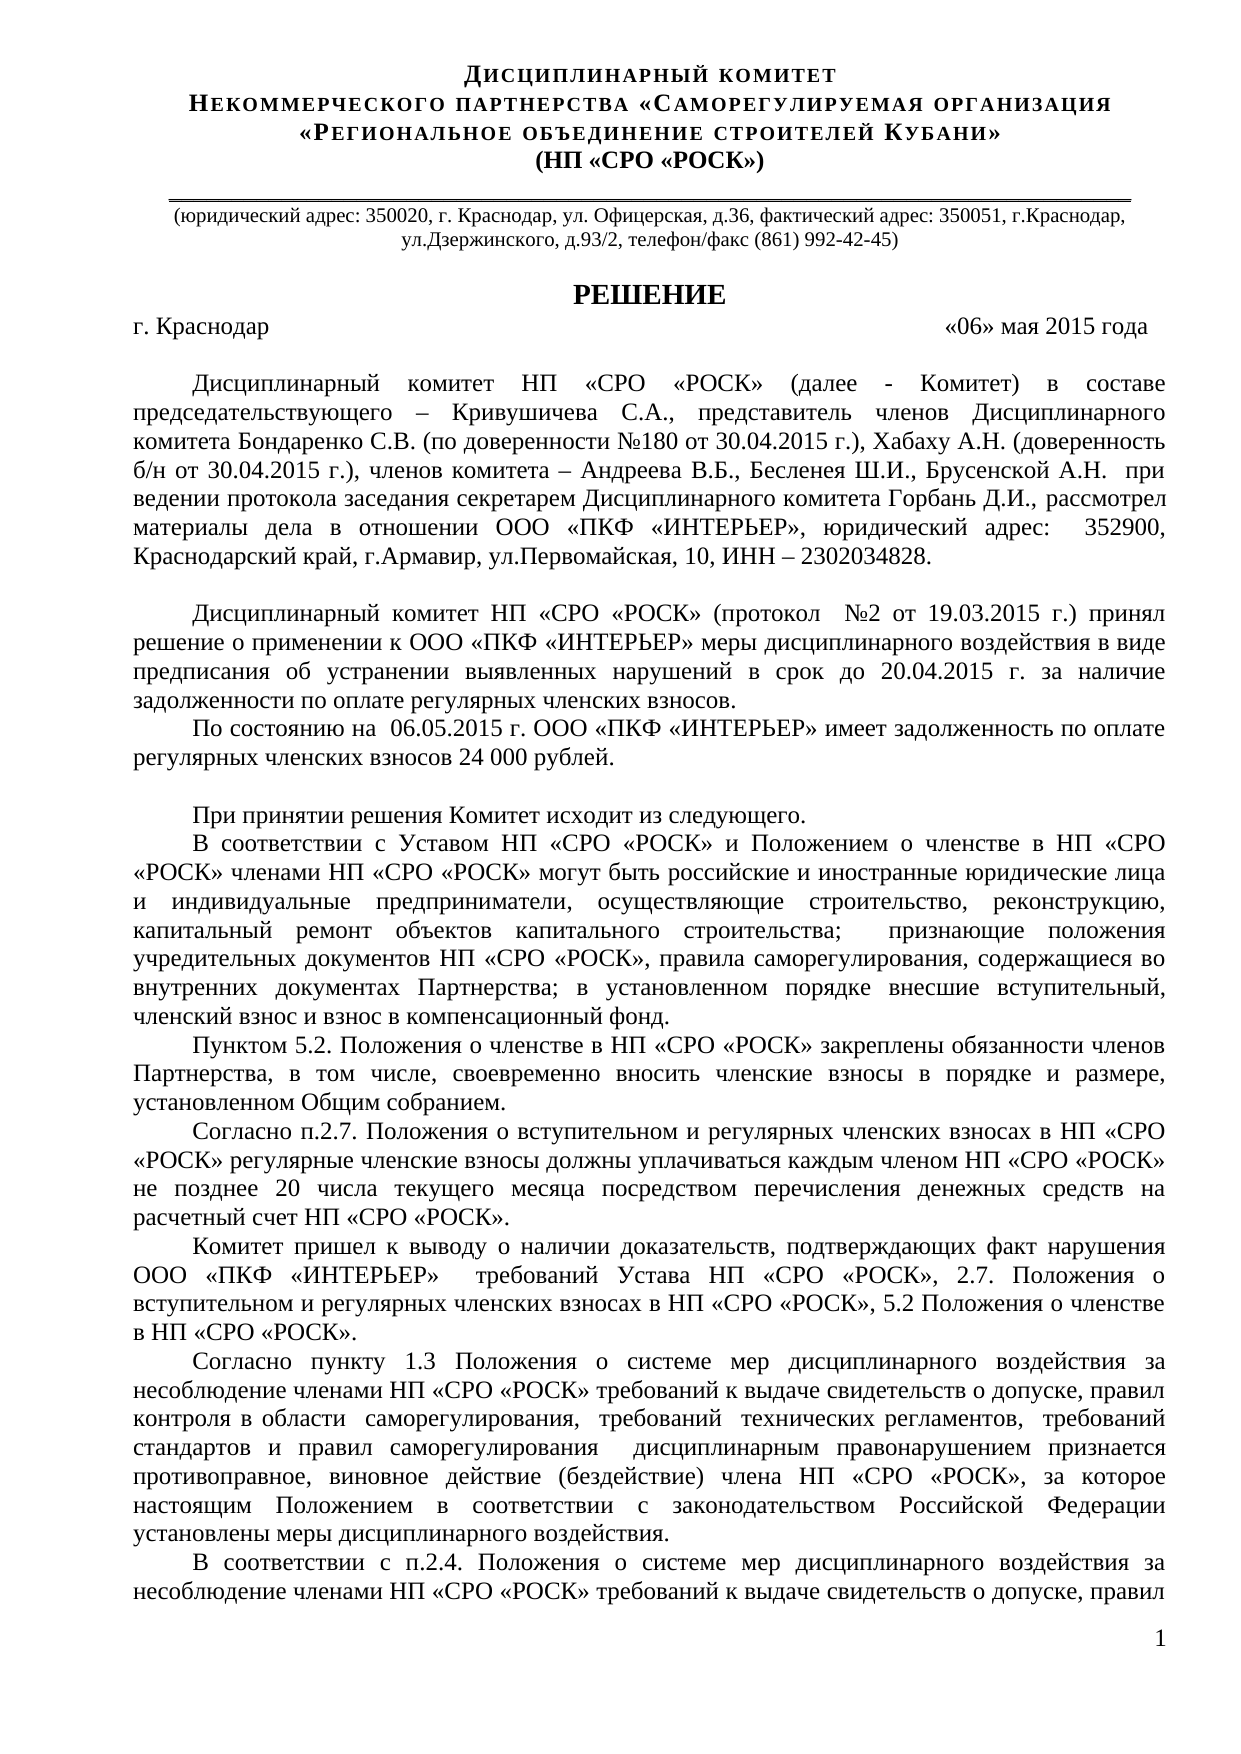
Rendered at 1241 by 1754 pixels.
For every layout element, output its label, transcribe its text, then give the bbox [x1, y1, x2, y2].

text Комитет пришел к выводу о наличии доказательств, подтверждающих факт нарушения ООО «ПКФ «ИНТЕРЬЕР» требований Устава НП «СРО «РОСК», 2.7. Положения о вступительном и регулярных членских взносах в НП «СРО «РОСК», 5.2 Положения о членстве в НП «СРО «РОСК». [133, 1231, 1167, 1346]
text _____________________________________________________________________________ [133, 174, 1167, 203]
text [133, 1547, 1167, 1605]
text Дисциплинарный комитет НП «СРО «РОСК» (далее - Комитет) в составе председательствующего – Кривушичева С.А., представитель членов Дисциплинарного комитета Бондаренко С.В. (по доверенности №180 от 30.04.2015 г.), Хабаху А.Н. (доверенность б/н от 30.04.2015 г.), членов комитета – Андреева В.Б., Бесленея Ш.И., Брусенской А.Н. при ведении протокола заседания секретарем Дисциплинарного комитета Горбань Д.И., рассмотрел материалы дела в отношении ООО «ПКФ «ИНТЕРЬЕР», юридический адрес: 352900, Краснодарский край, г.Армавир, ул.Первомайская, 10, ИНН – 2302034828. [133, 368, 1167, 570]
text Согласно п.2.7. Положения о вступительном и регулярных членских взносах в НП «СРО «РОСК» регулярные членские взносы должны уплачиваться каждым членом НП «СРО «РОСК» не позднее 20 числа текущего месяца посредством перечисления денежных средств на расчетный счет НП «СРО «РОСК». [133, 1116, 1167, 1231]
text Пунктом 5.2. Положения о членстве в НП «СРО «РОСК» закреплены обязанности членов Партнерства, в том числе, своевременно вносить членские взносы в порядке и размере, установленном Общим собранием. [133, 1030, 1167, 1116]
text «Региональное объединение строителей Кубани» [133, 117, 1167, 145]
list По состоянию на 06.05.2015 г. ООО «ПКФ «ИНТЕРЬЕР» имеет задолженность по оплате регулярных членских взносов 24 000 рублей. [133, 713, 1167, 771]
text РЕШЕНИЕ [133, 277, 1167, 311]
text г. Краснодар «06» мая 2015 года [133, 311, 1167, 340]
text При принятии решения Комитет исходит из следующего. [133, 800, 1167, 828]
text В соответствии с Уставом НП «СРО «РОСК» и Положением о членстве в НП «СРО «РОСК» членами НП «СРО «РОСК» могут быть российские и иностранные юридические лица и индивидуальные предприниматели, осуществляющие строительство, реконструкцию, капитальный ремонт объектов капитального строительства; признающие положения учредительных документов НП «СРО «РОСК», правила саморегулирования, содержащиеся во внутренних документах Партнерства; в установленном порядке внесшие вступительный, членский взнос и взнос в компенсационный фонд. [133, 828, 1167, 1030]
text Согласно пункту 1.3 Положения о системе мер дисциплинарного воздействия за несоблюдение членами НП «СРО «РОСК» требований к выдаче свидетельств о допуске, правил контроля в области саморегулирования, требований технических регламентов, требований стандартов и правил саморегулирования дисциплинарным правонарушением признается противоправное, виновное действие (бездействие) члена НП «СРО «РОСК», за которое настоящим Положением в соответствии с законодательством Российской Федерации установлены меры дисциплинарного воздействия. [133, 1346, 1167, 1547]
text (НП «СРО «РОСК») [133, 145, 1167, 174]
text Дисциплинарный комитет [133, 59, 1167, 88]
text Некоммерческого партнерства «Саморегулируемая организация [133, 88, 1167, 117]
list Дисциплинарный комитет НП «СРО «РОСК» (протокол №2 от 19.03.2015 г.) принял решение о применении к ООО «ПКФ «ИНТЕРЬЕР» меры дисциплинарного воздействия в виде предписания об устранении выявленных нарушений в срок до 20.04.2015 г. за наличие задолженности по оплате регулярных членских взносов. [133, 598, 1167, 713]
text (юридический адрес: 350020, г. Краснодар, ул. Офицерская, д.36, фактический адрес: 350051, г.Краснодар, ул.Дзержинского, д.93/2, телефон/факс (861) 992-42-45) [133, 203, 1167, 251]
